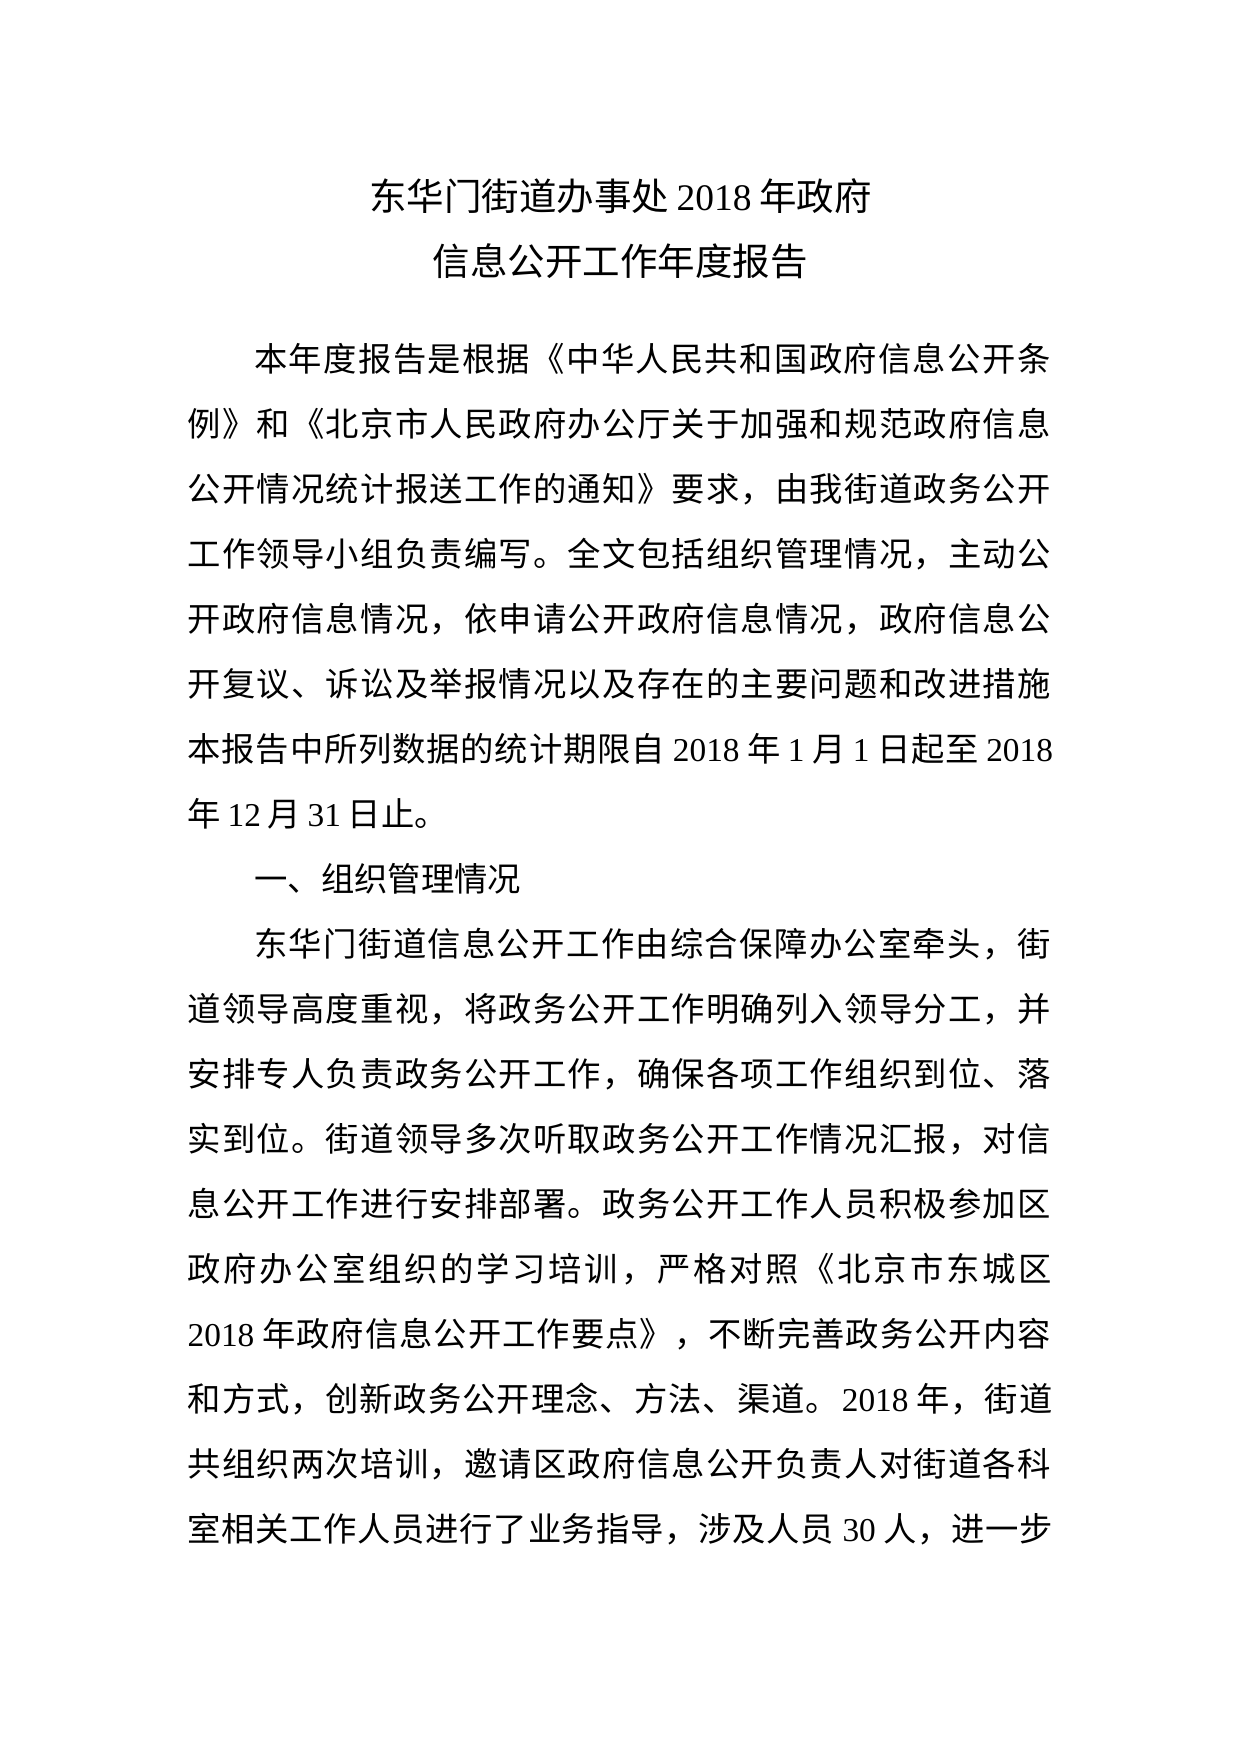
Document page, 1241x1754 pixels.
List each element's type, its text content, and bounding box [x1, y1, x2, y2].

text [187, 909, 1053, 1559]
text 东华门街道办事处2018年政府 [187, 162, 1053, 227]
text 信息公开工作年度报告 [187, 227, 1053, 292]
text 本年度报告是根据《中华人民共和国政府信息公开条例》和《北京市人民政府办公厅关于加强和规范政府信息公开情况统计报送工作的通知》要求，由我街道政务公开工作领导小组负责编写。全文包括组织管理情况，主动公开政府信息情况，依申请公开政府信息情况，政府信息公开复议、诉讼及举报情况以及存在的主要问题和改进措施。本报告中所列数据的统计期限自2018年1月1日起至2018年12月31日止。 [187, 324, 1053, 844]
text 一、组织管理情况 [187, 844, 1053, 909]
